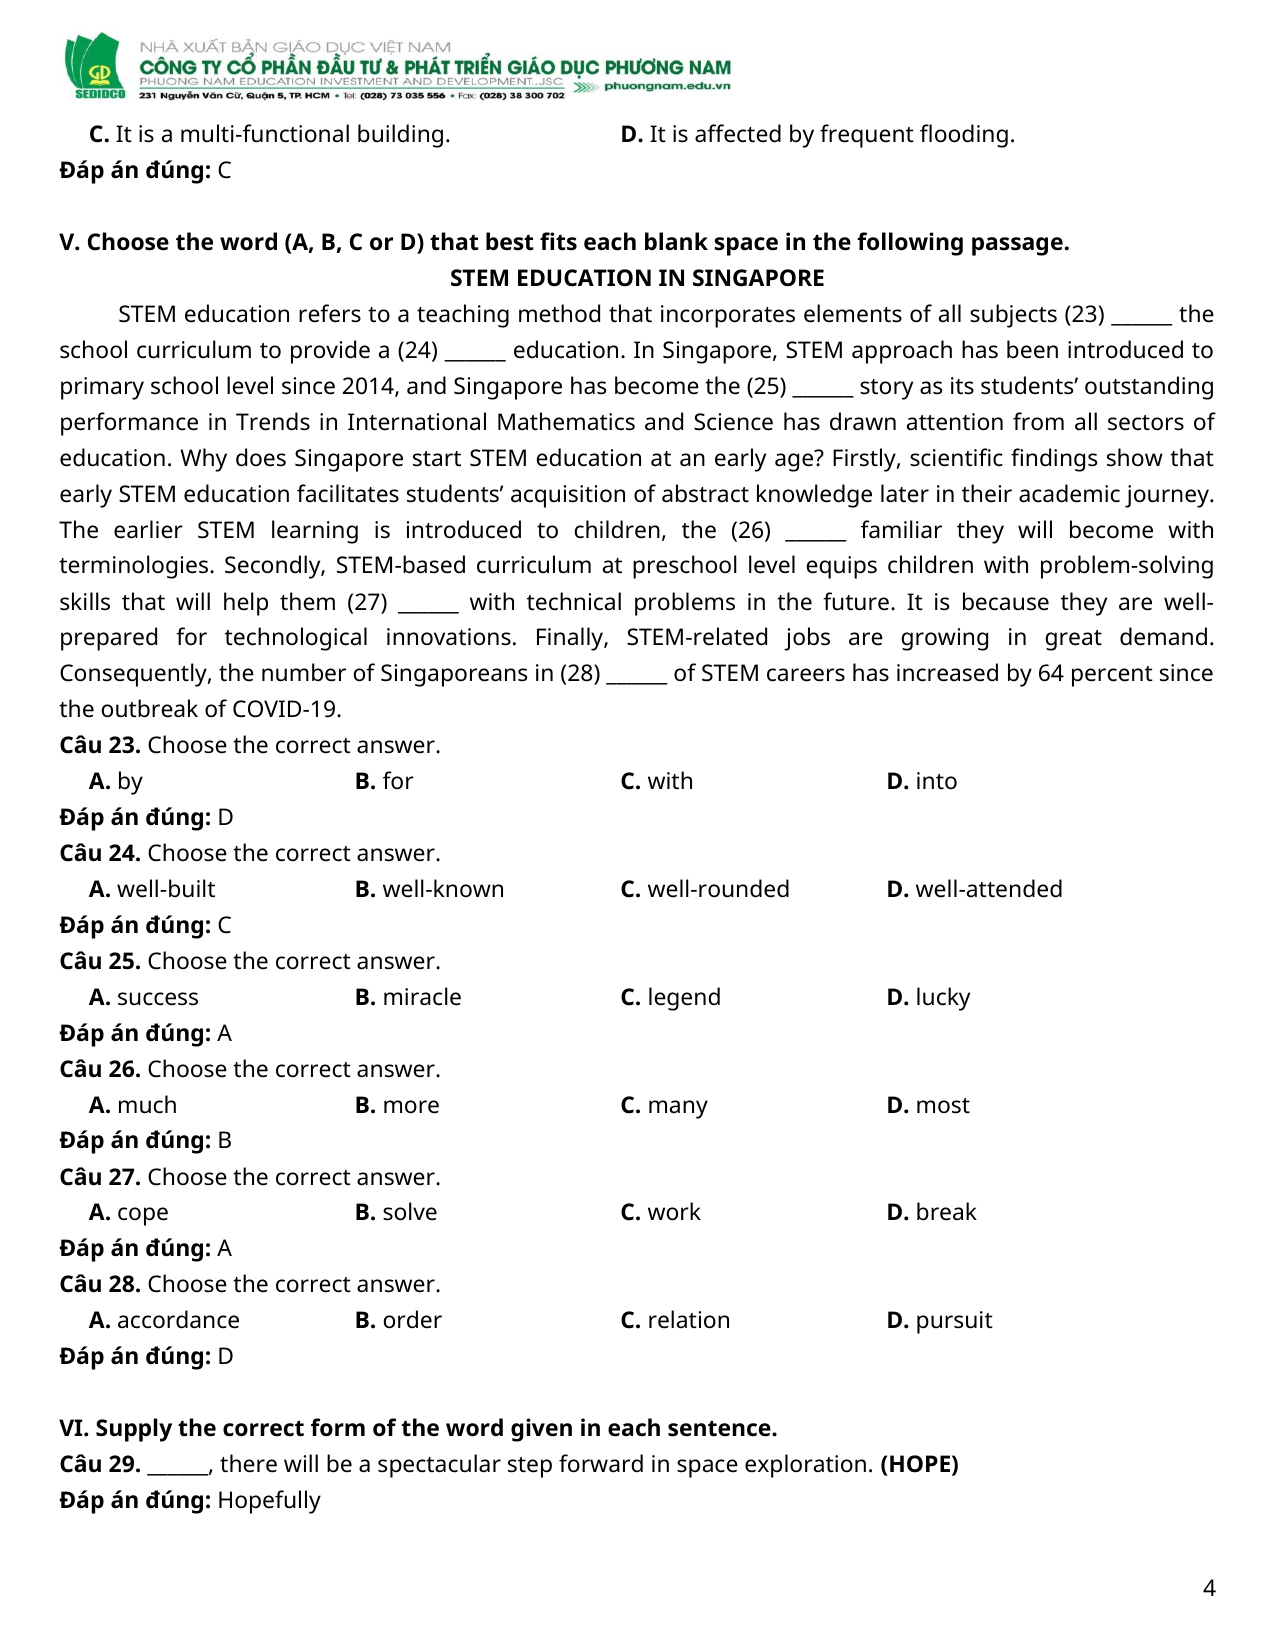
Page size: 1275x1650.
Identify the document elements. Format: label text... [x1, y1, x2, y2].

text Câu 29. ______, there will be a spectacular step forward in space exploration. (HOPE) [59, 1448, 1216, 1479]
text STEM education refers to a teaching method that incorporates elements of all subjects (23) ______ the school curriculum to provide a (24) ______ education. In Singapore, STEM approach has been introduced to primary school level since 2014, and Singapore has become the (25) ______ story as its students’ outstanding performance in Trends in International Mathematics and Science has drawn attention from all sectors of education. Why does Singapore start STEM education at an early age? Firstly, scientific findings show that early STEM education facilitates students’ acquisition of abstract knowledge later in their academic journey. The earlier STEM learning is introduced to children, the (26) ______ familiar they will become with terminologies. Secondly, STEM-based curriculum at preschool level equips children with problem-solving skills that will help them (27) ______ with technical problems in the future. It is because they are well-prepared for technological innovations. Finally, STEM-related jobs are growing in great demand. Consequently, the number of Singaporeans in (28) ______ of STEM careers has increased by 64 percent since the outbreak of COVID-19. [59, 298, 1216, 724]
text Đáp án đúng: Hopefully [59, 1484, 1216, 1515]
picture [59, 27, 737, 104]
text Đáp án đúng: D [59, 1340, 1216, 1371]
text A. by B. for C. with D. into [59, 765, 1216, 796]
text A. much B. more C. many D. most [59, 1088, 1216, 1120]
text Đáp án đúng: A [59, 1017, 1216, 1048]
text Câu 25. Choose the correct answer. [59, 945, 1216, 976]
text Câu 23. Choose the correct answer. [59, 729, 1216, 760]
text A. success B. miracle C. legend D. lucky [59, 981, 1216, 1012]
text C. It is a multi-functional building. D. It is affected by frequent flooding. [59, 118, 1216, 149]
text Câu 26. Choose the correct answer. [59, 1053, 1216, 1084]
text Câu 27. Choose the correct answer. [59, 1160, 1216, 1192]
text A. well-built B. well-known C. well-rounded D. well-attended [59, 873, 1216, 904]
text Đáp án đúng: D [59, 801, 1216, 832]
text A. accordance B. order C. relation D. pursuit [59, 1304, 1216, 1335]
text VI. Supply the correct form of the word given in each sentence. [59, 1412, 1216, 1443]
text A. cope B. solve C. work D. break [59, 1196, 1216, 1228]
text V. Choose the word (A, B, C or D) that best fits each blank space in the following passage. [59, 226, 1216, 257]
text Đáp án đúng: A [59, 1232, 1216, 1263]
text Câu 28. Choose the correct answer. [59, 1268, 1216, 1299]
text STEM EDUCATION IN SINGAPORE [59, 262, 1216, 293]
text Đáp án đúng: B [59, 1124, 1216, 1156]
text Đáp án đúng: C [59, 154, 1216, 185]
text Đáp án đúng: C [59, 909, 1216, 940]
text Câu 24. Choose the correct answer. [59, 837, 1216, 868]
